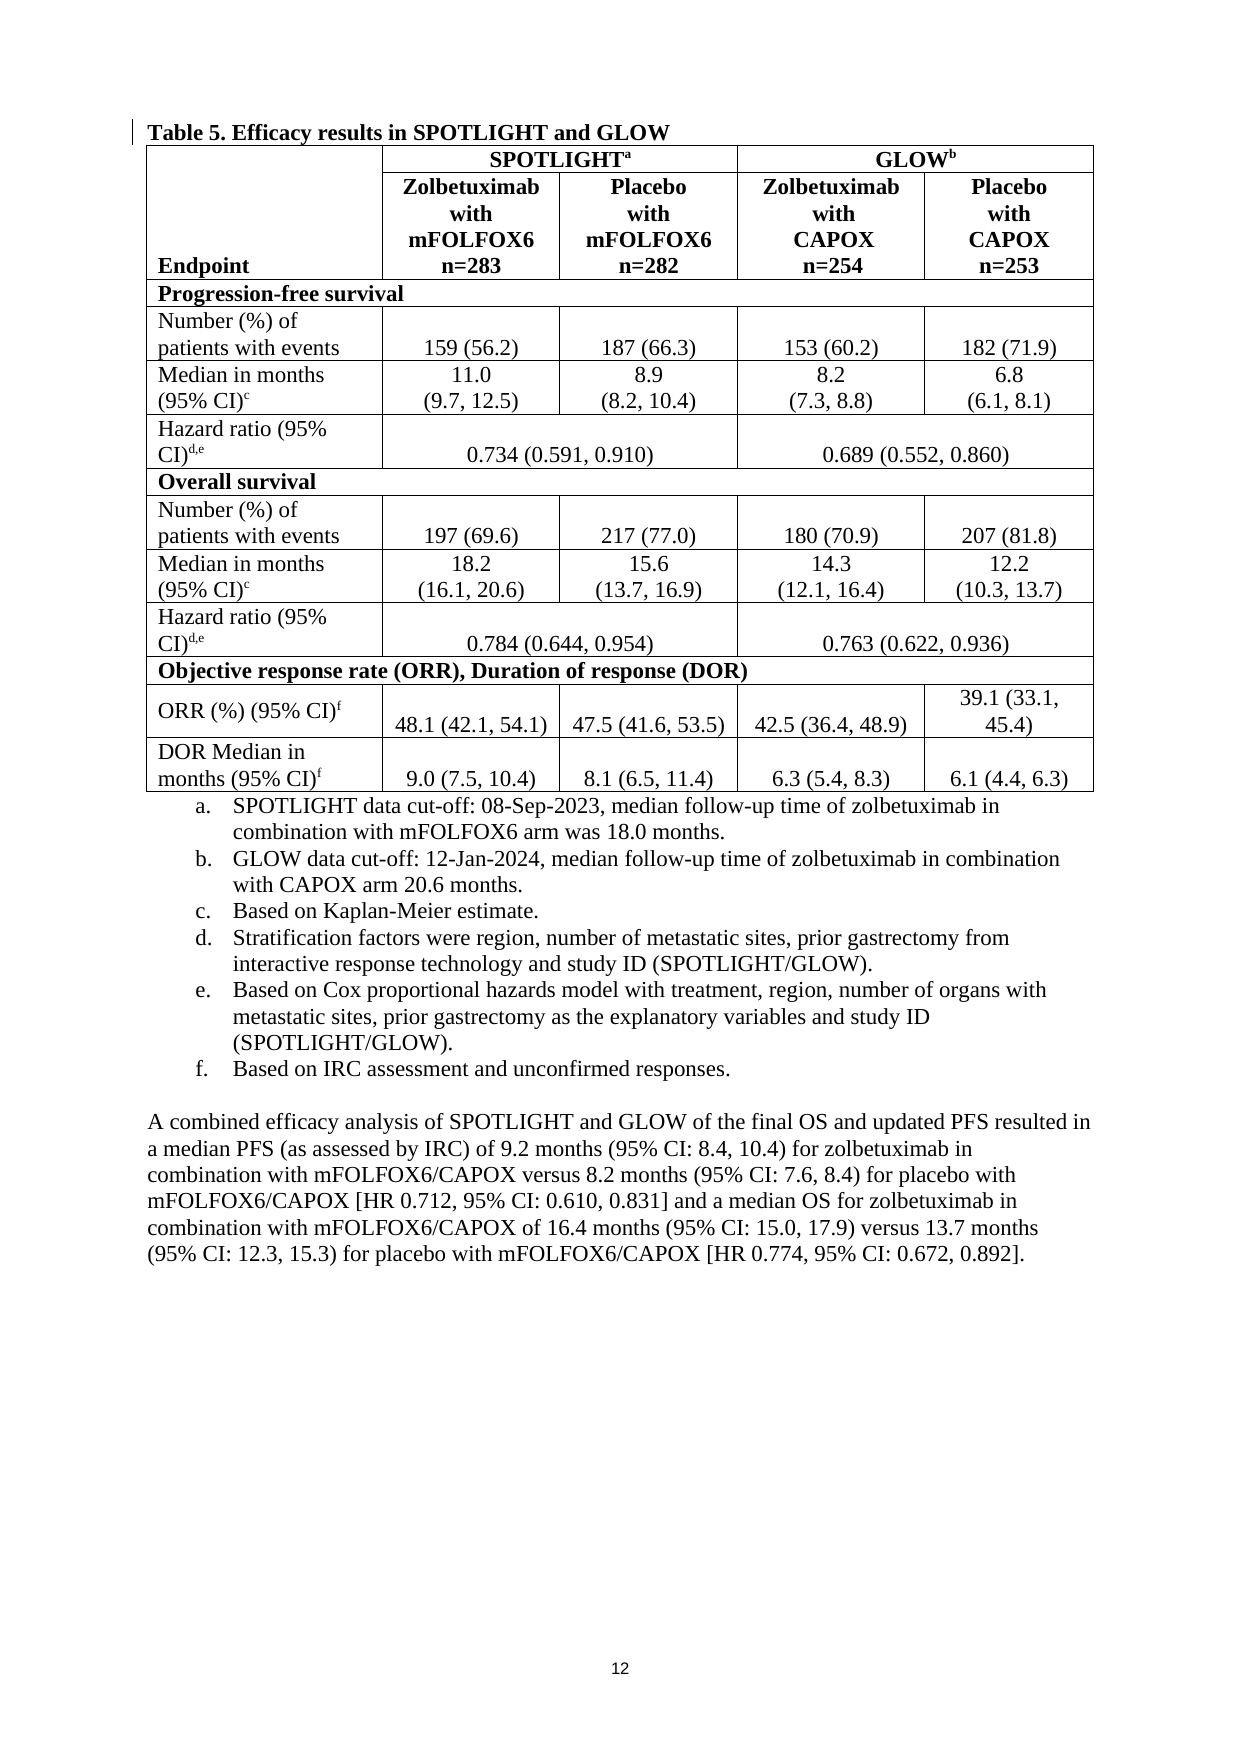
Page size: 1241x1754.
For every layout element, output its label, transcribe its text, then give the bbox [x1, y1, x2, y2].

table_cell 187 (66.3) [560, 307, 737, 360]
table_cell Placebo with CAPOX n=253 [925, 173, 1093, 279]
table_cell 14.3 (12.1, 16.4) [738, 550, 924, 602]
table_cell 9.0 (7.5, 10.4) [383, 738, 559, 791]
table_cell 153 (60.2) [738, 307, 924, 360]
table_cell 6.8 (6.1, 8.1) [925, 361, 1093, 414]
table_cell 159 (56.2) [383, 307, 559, 360]
table_cell 207 (81.8) [925, 496, 1093, 548]
table_cell 0.763 (0.622, 0.936) [738, 603, 1093, 656]
table_header GLOWb [738, 146, 1093, 172]
table_cell Hazard ratio (95% CI)d,e [147, 603, 382, 656]
table_cell SPOTLIGHT data cut-off: 08-Sep-2023, median follow-up time of zolbetuximab in combination with mFOLFOX6 arm was 18.0 months. GLOW data cut-off: 12-Jan-2024, median follow-up time of zolbetuximab in combination with CAPOX arm 20.6 months. Based on Kaplan-Meier estimate. Stratification factors were region, number of metastatic sites, prior gastrectomy from interactive response technology and study ID (SPOTLIGHT/GLOW). Based on Cox proportional hazards model with treatment, region, number of organs with metastatic sites, prior gastrectomy as the explanatory variables and study ID (SPOTLIGHT/GLOW). Based on IRC assessment and unconfirmed responses. [146, 792, 1094, 1082]
table_cell 217 (77.0) [560, 496, 737, 548]
table_cell 8.2 (7.3, 8.8) [738, 361, 924, 414]
table_cell Median in months (95% CI)c [147, 550, 382, 602]
table_cell 180 (70.9) [738, 496, 924, 548]
table_cell Placebo with mFOLFOX6 n=282 [560, 173, 737, 279]
table_cell 0.689 (0.552, 0.860) [738, 415, 1093, 467]
table_cell Number (%) of patients with events [147, 496, 382, 548]
table_cell 12.2 (10.3, 13.7) [925, 550, 1093, 602]
table_cell Median in months (95% CI)c [147, 361, 382, 414]
table_cell Objective response rate (ORR), Duration of response (DOR) [147, 657, 1093, 683]
table_cell 197 (69.6) [383, 496, 559, 548]
table_cell 47.5 (41.6, 53.5) [560, 685, 737, 737]
table_cell 8.9 (8.2, 10.4) [560, 361, 737, 414]
table_cell DOR Median in months (95% CI)f [147, 738, 382, 791]
table_cell 18.2 (16.1, 20.6) [383, 550, 559, 602]
table_cell 0.734 (0.591, 0.910) [383, 415, 737, 467]
table_cell 0.784 (0.644, 0.954) [383, 603, 737, 656]
table_cell 6.1 (4.4, 6.3) [925, 738, 1093, 791]
table_cell 42.5 (36.4, 48.9) [738, 685, 924, 737]
text Table 5. Efficacy results in SPOTLIGHT and GLOW [147, 118, 1093, 145]
table_cell Hazard ratio (95% CI)d,e [147, 415, 382, 467]
table_cell 8.1 (6.5, 11.4) [560, 738, 737, 791]
table_cell 182 (71.9) [925, 307, 1093, 360]
text A combined efficacy analysis of SPOTLIGHT and GLOW of the final OS and updated PFS resulted in a median PFS (as assessed by IRC) of 9.2 months (95% CI: 8.4, 10.4) for zolbetuximab in combination with mFOLFOX6/CAPOX versus 8.2 months (95% CI: 7.6, 8.4) for placebo with mFOLFOX6/CAPOX [HR 0.712, 95% CI: 0.610, 0.831] and a median OS for zolbetuximab in combination with mFOLFOX6/CAPOX of 16.4 months (95% CI: 15.0, 17.9) versus 13.7 months (95% CI: 12.3, 15.3) for placebo with mFOLFOX6/CAPOX [HR 0.774, 95% CI: 0.672, 0.892]. [147, 1108, 1093, 1266]
table_cell Zolbetuximab with mFOLFOX6 n=283 [383, 173, 559, 279]
table_cell 6.3 (5.4, 8.3) [738, 738, 924, 791]
table_cell 48.1 (42.1, 54.1) [383, 685, 559, 737]
table_cell Number (%) of patients with events [147, 307, 382, 360]
table_cell 11.0 (9.7, 12.5) [383, 361, 559, 414]
table_cell Zolbetuximab with CAPOX n=254 [738, 173, 924, 279]
table_header SPOTLIGHTa [383, 146, 737, 172]
table_cell 39.1 (33.1, 45.4) [925, 685, 1093, 737]
table_cell 15.6 (13.7, 16.9) [560, 550, 737, 602]
table_cell Overall survival [147, 469, 1093, 495]
table_cell ORR (%) (95% CI)f [147, 685, 382, 737]
table_cell Progression-free survival [147, 280, 1093, 306]
table_header Endpoint [147, 146, 382, 279]
